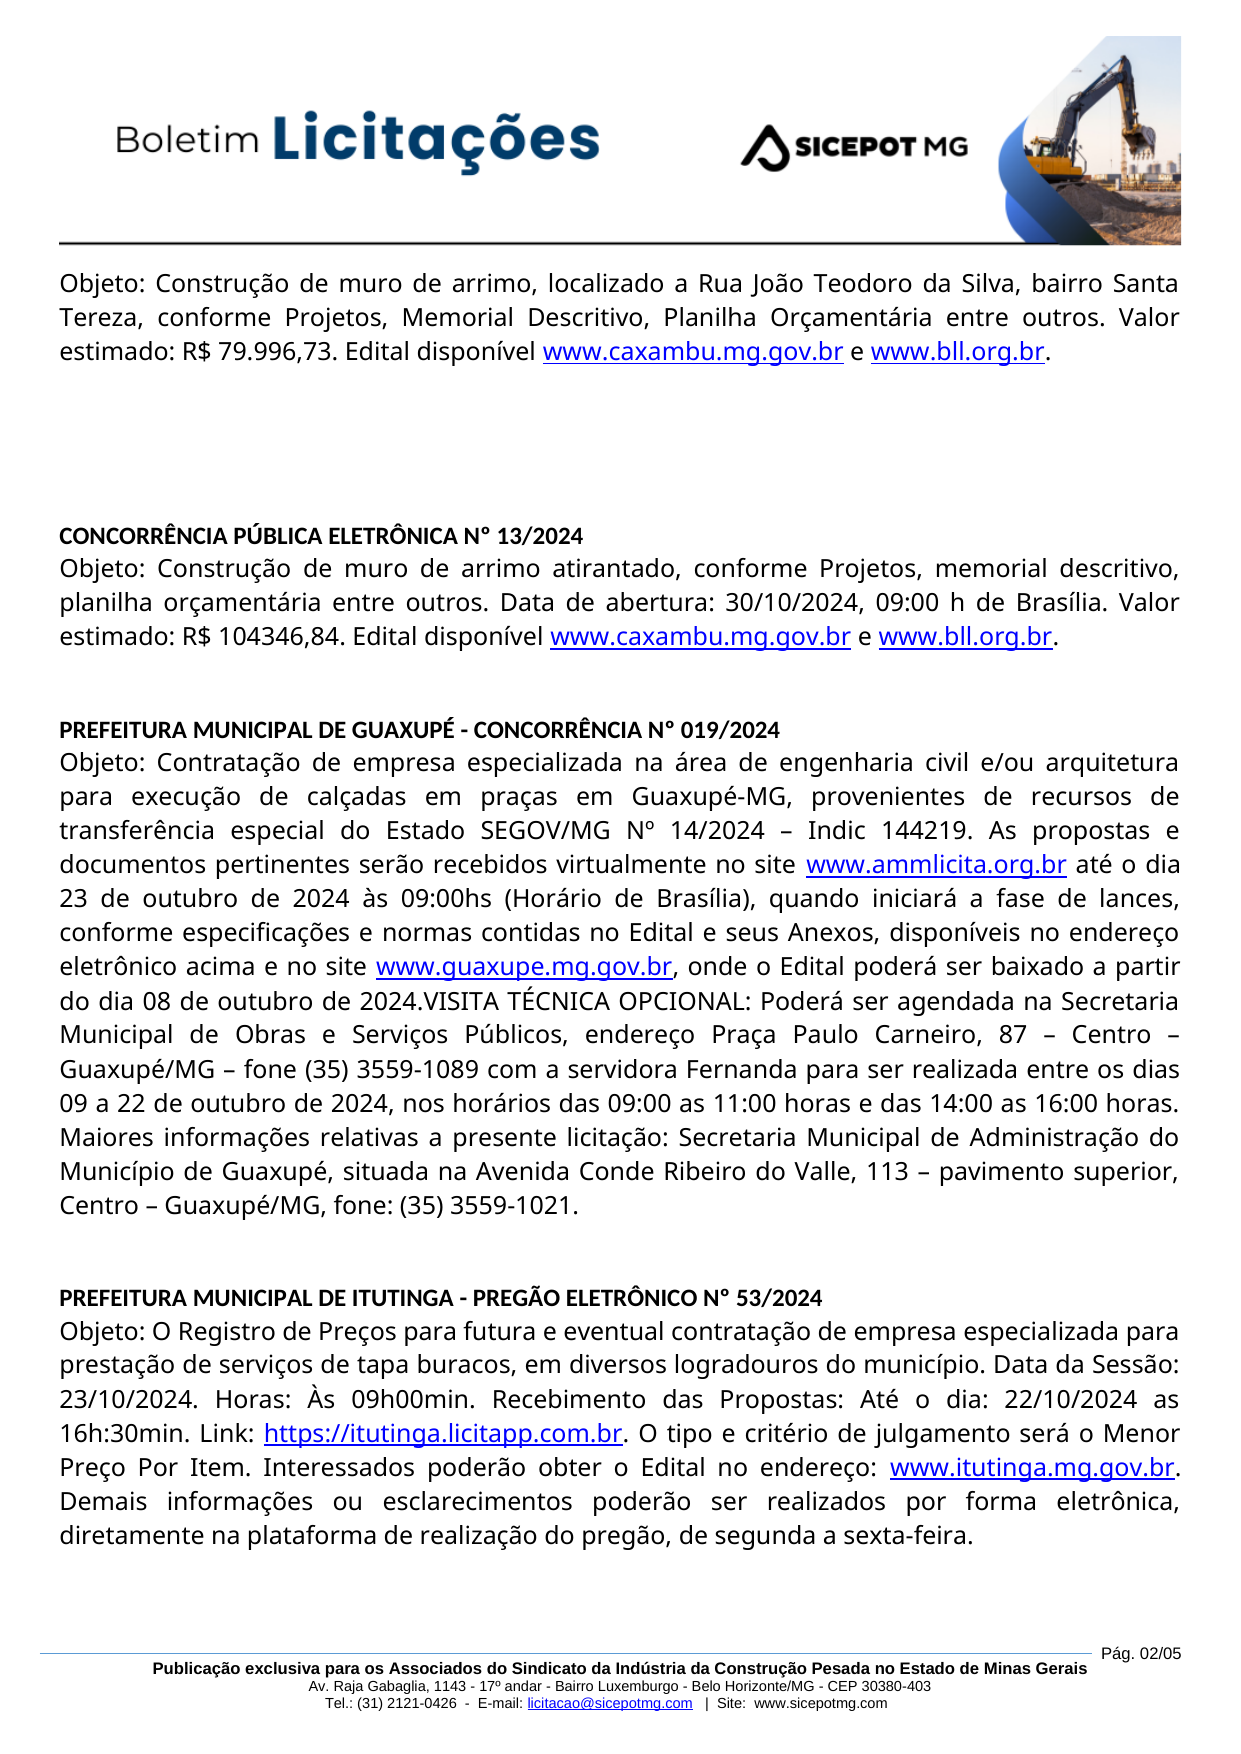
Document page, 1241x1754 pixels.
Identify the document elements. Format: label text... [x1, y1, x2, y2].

text PREFEITURA MUNICIPAL DE ITUTINGA - PREGÃO ELETRÔNICO Nº 53/2024 [59, 1283, 1181, 1313]
text Objeto: Construção de muro de arrimo, localizado a Rua João Teodoro da Silva, bairro Santa Tereza, conforme Projetos, Memorial Descritivo, Planilha Orçamentária entre outros. Valor estimado: R$ 79.996,73. Edital disponível www.caxambu.mg.gov.br e www.bll.org.br. [59, 266, 1181, 368]
text Objeto: Contratação de empresa especializada na área de engenharia civil e/ou arquitetura para execução de calçadas em praças em Guaxupé-MG, provenientes de recursos de transferência especial do Estado SEGOV/MG Nº 14/2024 – Indic 144219. As propostas e documentos pertinentes serão recebidos virtualmente no site www.ammlicita.org.br até o dia 23 de outubro de 2024 às 09:00hs (Horário de Brasília), quando iniciará a fase de lances, conforme especificações e normas contidas no Edital e seus Anexos, disponíveis no endereço eletrônico acima e no site www.guaxupe.mg.gov.br, onde o Edital poderá ser baixado a partir do dia 08 de outubro de 2024.VISITA TÉCNICA OPCIONAL: Poderá ser agendada na Secretaria Municipal de Obras e Serviços Públicos, endereço Praça Paulo Carneiro, 87 – Centro – Guaxupé/MG – fone (35) 3559-1089 com a servidora Fernanda para ser realizada entre os dias 09 a 22 de outubro de 2024, nos horários das 09:00 as 11:00 horas e das 14:00 as 16:00 horas. Maiores informações relativas a presente licitação: Secretaria Municipal de Administração do Município de Guaxupé, situada na Avenida Conde Ribeiro do Valle, 113 – pavimento superior, Centro – Guaxupé/MG, fone: (35) 3559-1021. [59, 745, 1181, 1222]
text CONCORRÊNCIA PÚBLICA ELETRÔNICA Nº 13/2024 [59, 520, 1181, 551]
text PREFEITURA MUNICIPAL DE GUAXUPÉ - CONCORRÊNCIA Nº 019/2024 [59, 714, 1181, 745]
text Objeto: O Registro de Preços para futura e eventual contratação de empresa especializada para prestação de serviços de tapa buracos, em diversos logradouros do município. Data da Sessão: 23/10/2024. Horas: Às 09h00min. Recebimento das Propostas: Até o dia: 22/10/2024 as 16h:30min. Link: https://itutinga.licitapp.com.br. O tipo e critério de julgamento será o Menor Preço Por Item. Interessados poderão obter o Edital no endereço: www.itutinga.mg.gov.br. Demais informações ou esclarecimentos poderão ser realizados por forma eletrônica, diretamente na plataforma de realização do pregão, de segunda a sexta-feira. [59, 1313, 1181, 1552]
picture [59, 36, 1182, 266]
text Objeto: Construção de muro de arrimo atirantado, conforme Projetos, memorial descritivo, planilha orçamentária entre outros. Data de abertura: 30/10/2024, 09:00 h de Brasília. Valor estimado: R$ 104346,84. Edital disponível www.caxambu.mg.gov.br e www.bll.org.br. [59, 551, 1181, 653]
